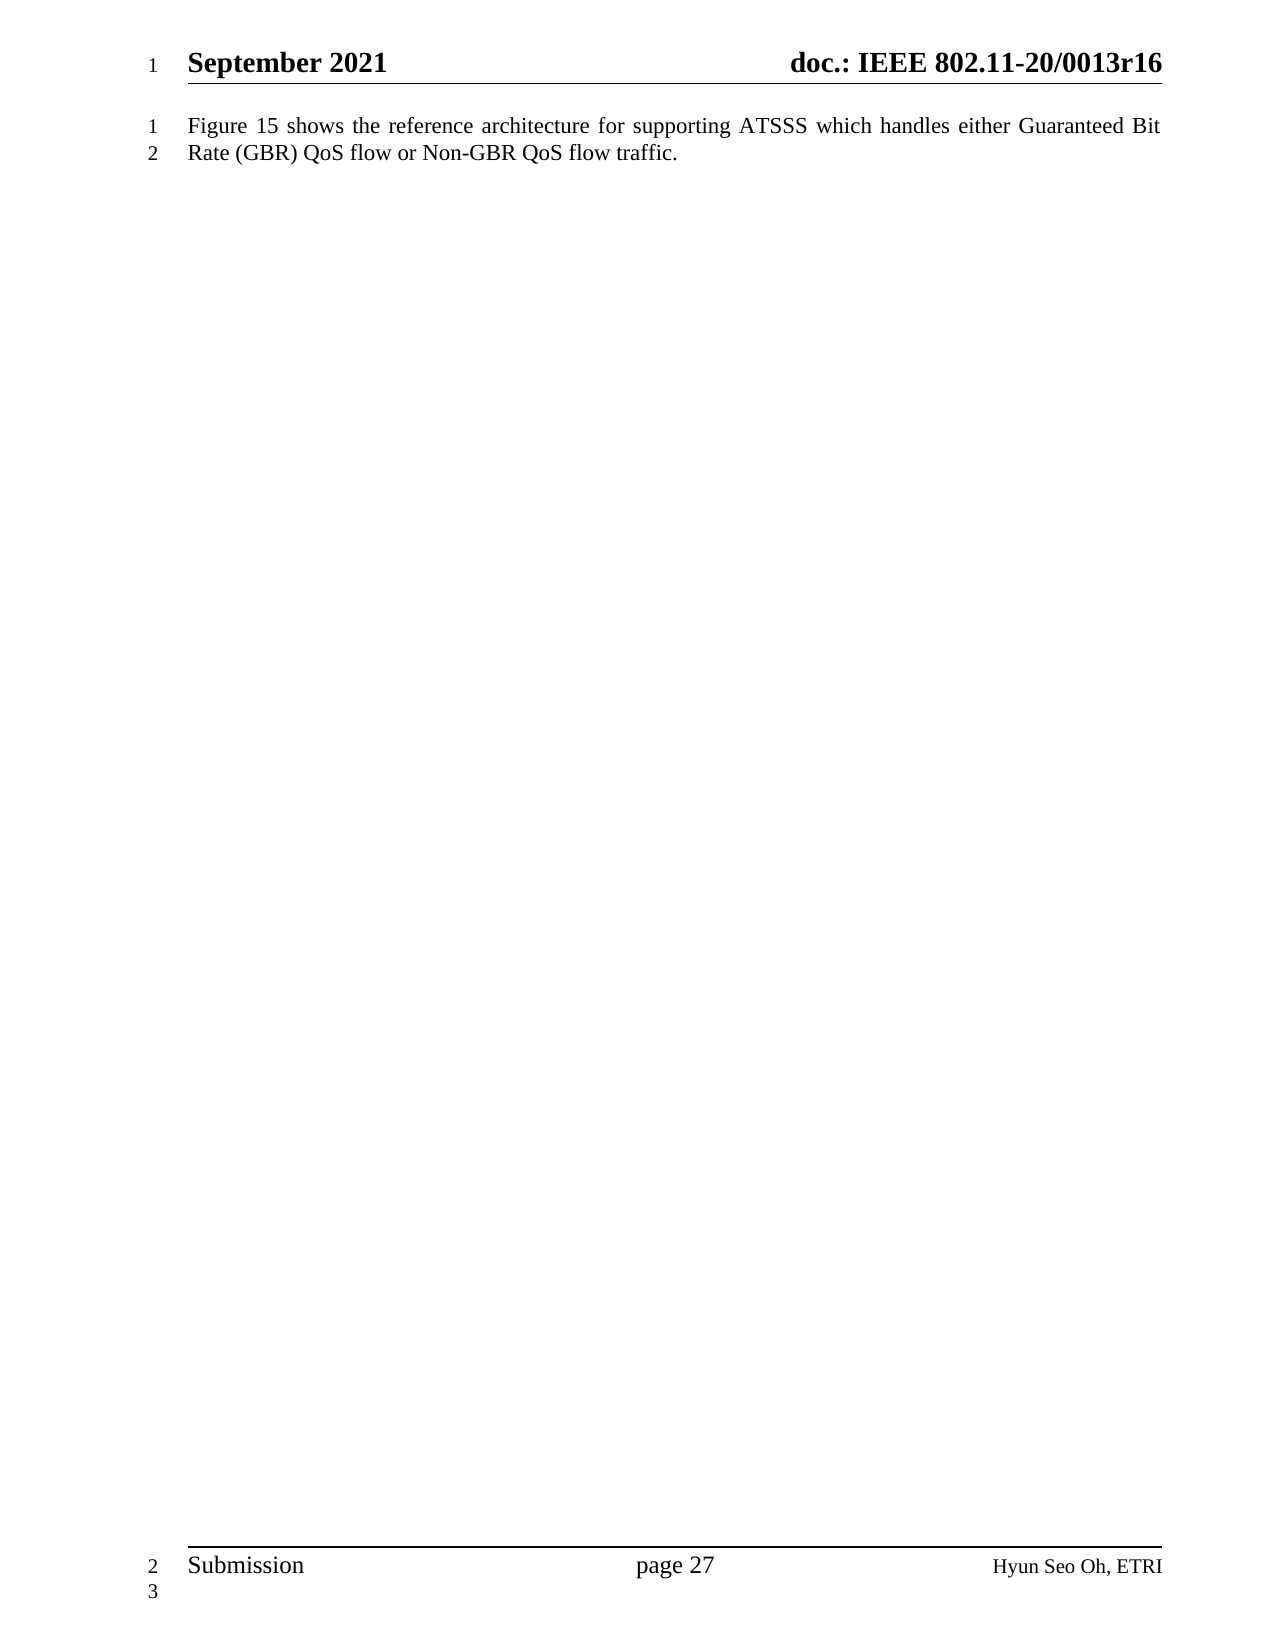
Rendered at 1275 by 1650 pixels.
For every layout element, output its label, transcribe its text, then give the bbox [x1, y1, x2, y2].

text Figure 15 shows the reference architecture for supporting ATSSS which handles either Guaranteed Bit Rate (GBR) QoS flow or Non-GBR QoS flow traffic. [187, 112, 1162, 165]
